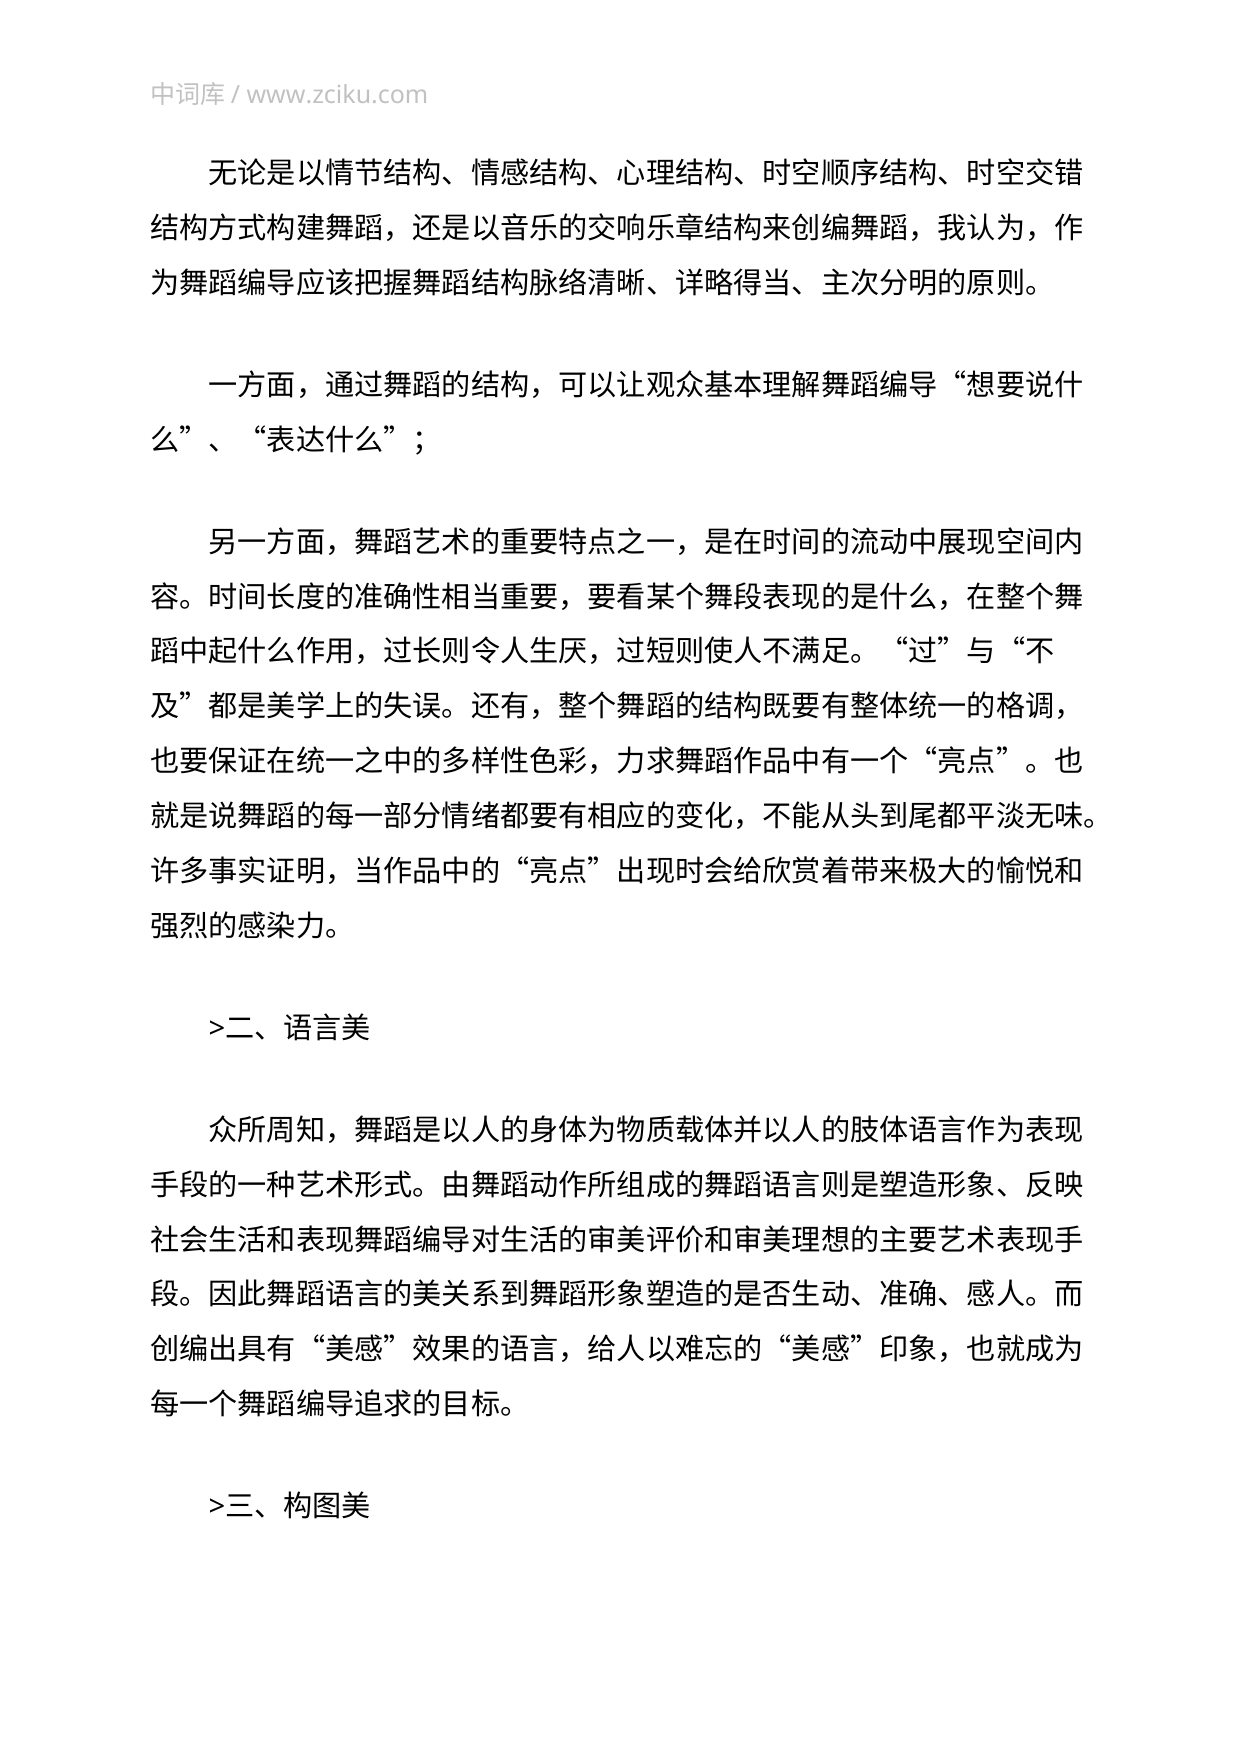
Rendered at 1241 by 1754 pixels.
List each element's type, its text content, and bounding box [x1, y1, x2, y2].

text 另一方面，舞蹈艺术的重要特点之一，是在时间的流动中展现空间内容。时间长度的准确性相当重要，要看某个舞段表现的是什么，在整个舞蹈中起什么作用，过长则令人生厌，过短则使人不满足。“过”与“不及”都是美学上的失误。还有，整个舞蹈的结构既要有整体统一的格调，也要保证在统一之中的多样性色彩，力求舞蹈作品中有一个“亮点”。也就是说舞蹈的每一部分情绪都要有相应的变化，不能从头到尾都平淡无味。许多事实证明，当作品中的“亮点”出现时会给欣赏着带来极大的愉悦和强烈的感染力。 [150, 518, 1090, 945]
text 众所周知，舞蹈是以人的身体为物质载体并以人的肢体语言作为表现手段的一种艺术形式。由舞蹈动作所组成的舞蹈语言则是塑造形象、反映社会生活和表现舞蹈编导对生活的审美评价和审美理想的主要艺术表现手段。因此舞蹈语言的美关系到舞蹈形象塑造的是否生动、准确、感人。而创编出具有“美感”效果的语言，给人以难忘的“美感”印象，也就成为每一个舞蹈编导追求的目标。 [150, 1106, 1090, 1423]
text >二、语言美 [150, 1004, 1090, 1047]
text 无论是以情节结构、情感结构、心理结构、时空顺序结构、时空交错结构方式构建舞蹈，还是以音乐的交响乐章结构来创编舞蹈，我认为，作为舞蹈编导应该把握舞蹈结构脉络清晰、详略得当、主次分明的原则。 [150, 150, 1090, 302]
text >三、构图美 [150, 1482, 1090, 1525]
text 一方面，通过舞蹈的结构，可以让观众基本理解舞蹈编导“想要说什么”、“表达什么”； [150, 362, 1090, 459]
